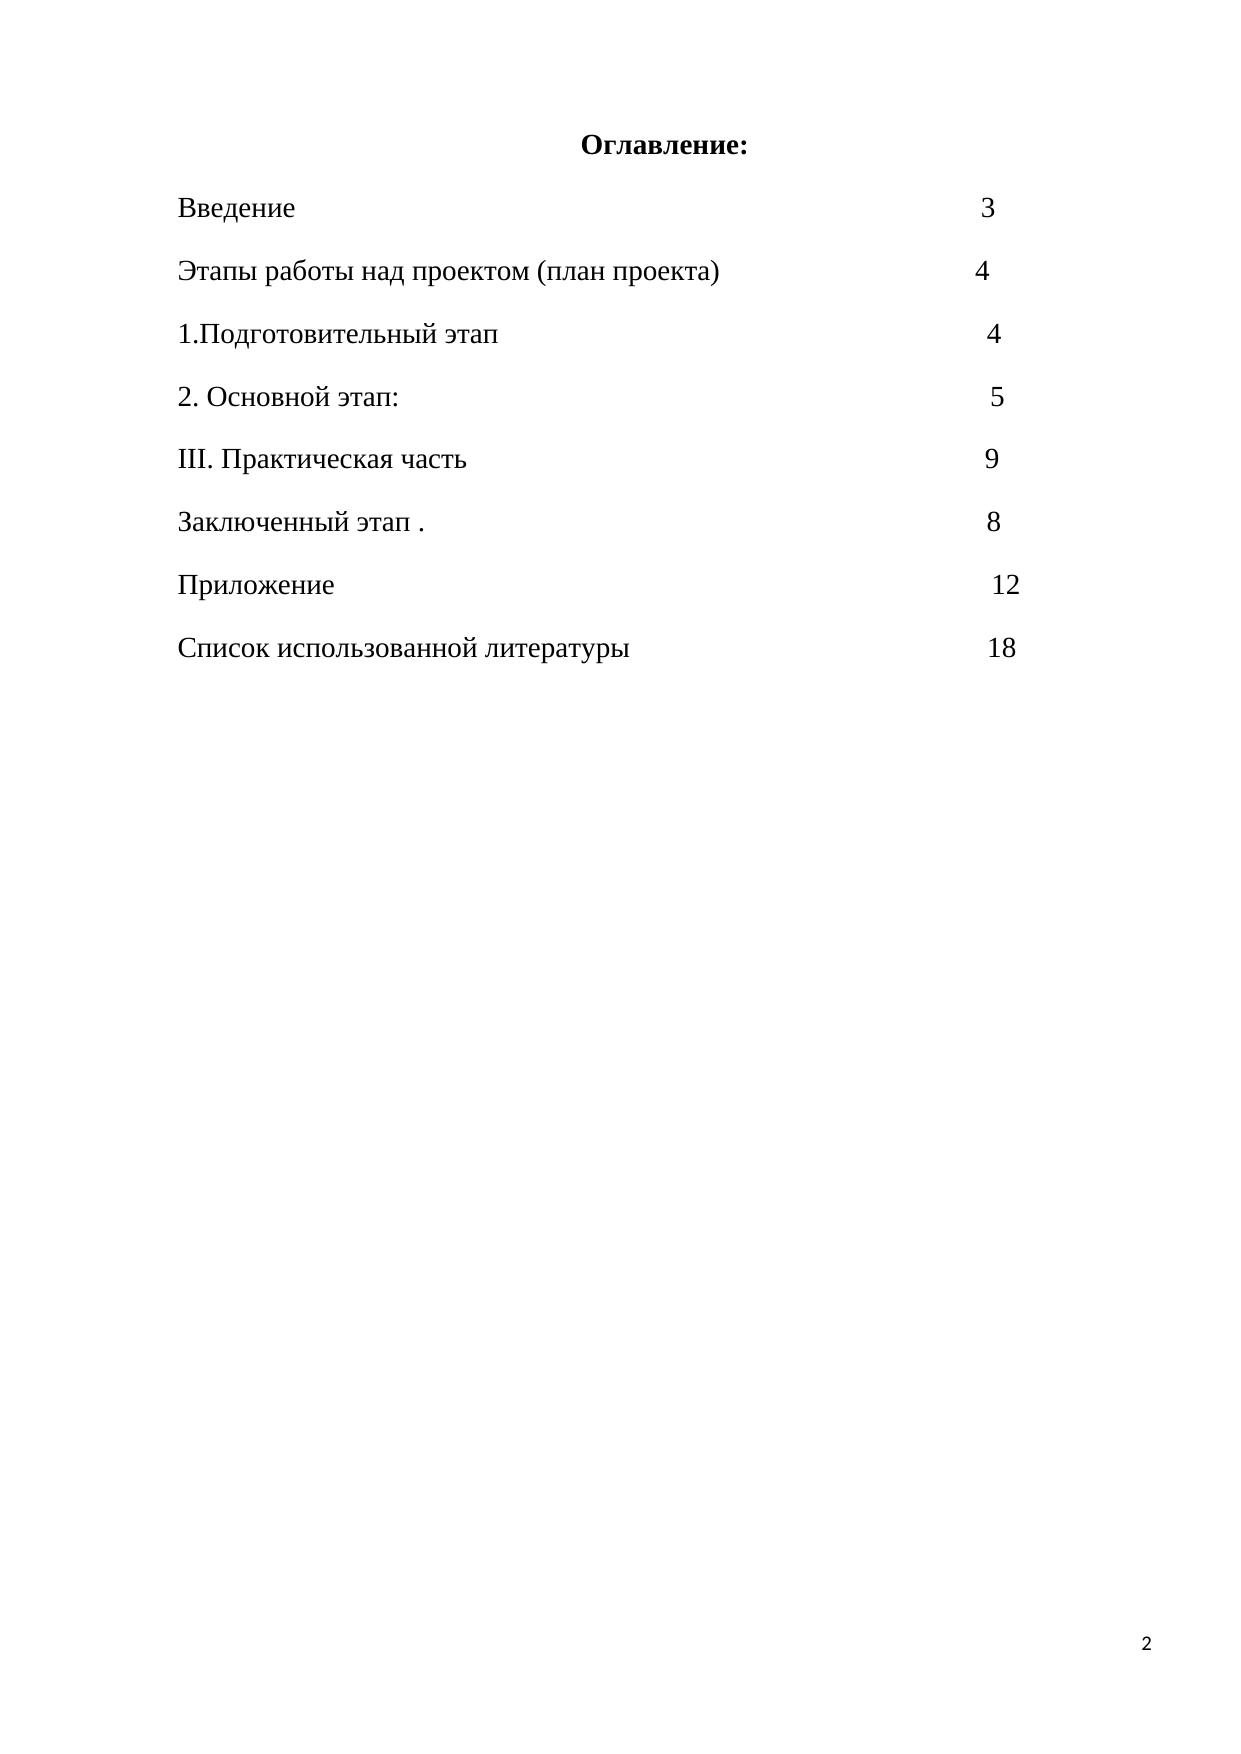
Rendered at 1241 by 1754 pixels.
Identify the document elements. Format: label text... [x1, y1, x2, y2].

text Оглавление: [177, 127, 1152, 161]
text Этапы работы над проектом (план проекта) 4 [177, 253, 1152, 287]
text III. Практическая часть 9 [177, 441, 1152, 475]
text Приложение 12 [177, 567, 1152, 601]
text Список использованной литературы 18 [177, 630, 1152, 663]
text 2. Основной этап: 5 [177, 379, 1152, 412]
text 1.Подготовительный этап 4 [177, 316, 1152, 349]
text Введение 3 [177, 190, 1152, 224]
text Заключенный этап . 8 [177, 504, 1152, 538]
